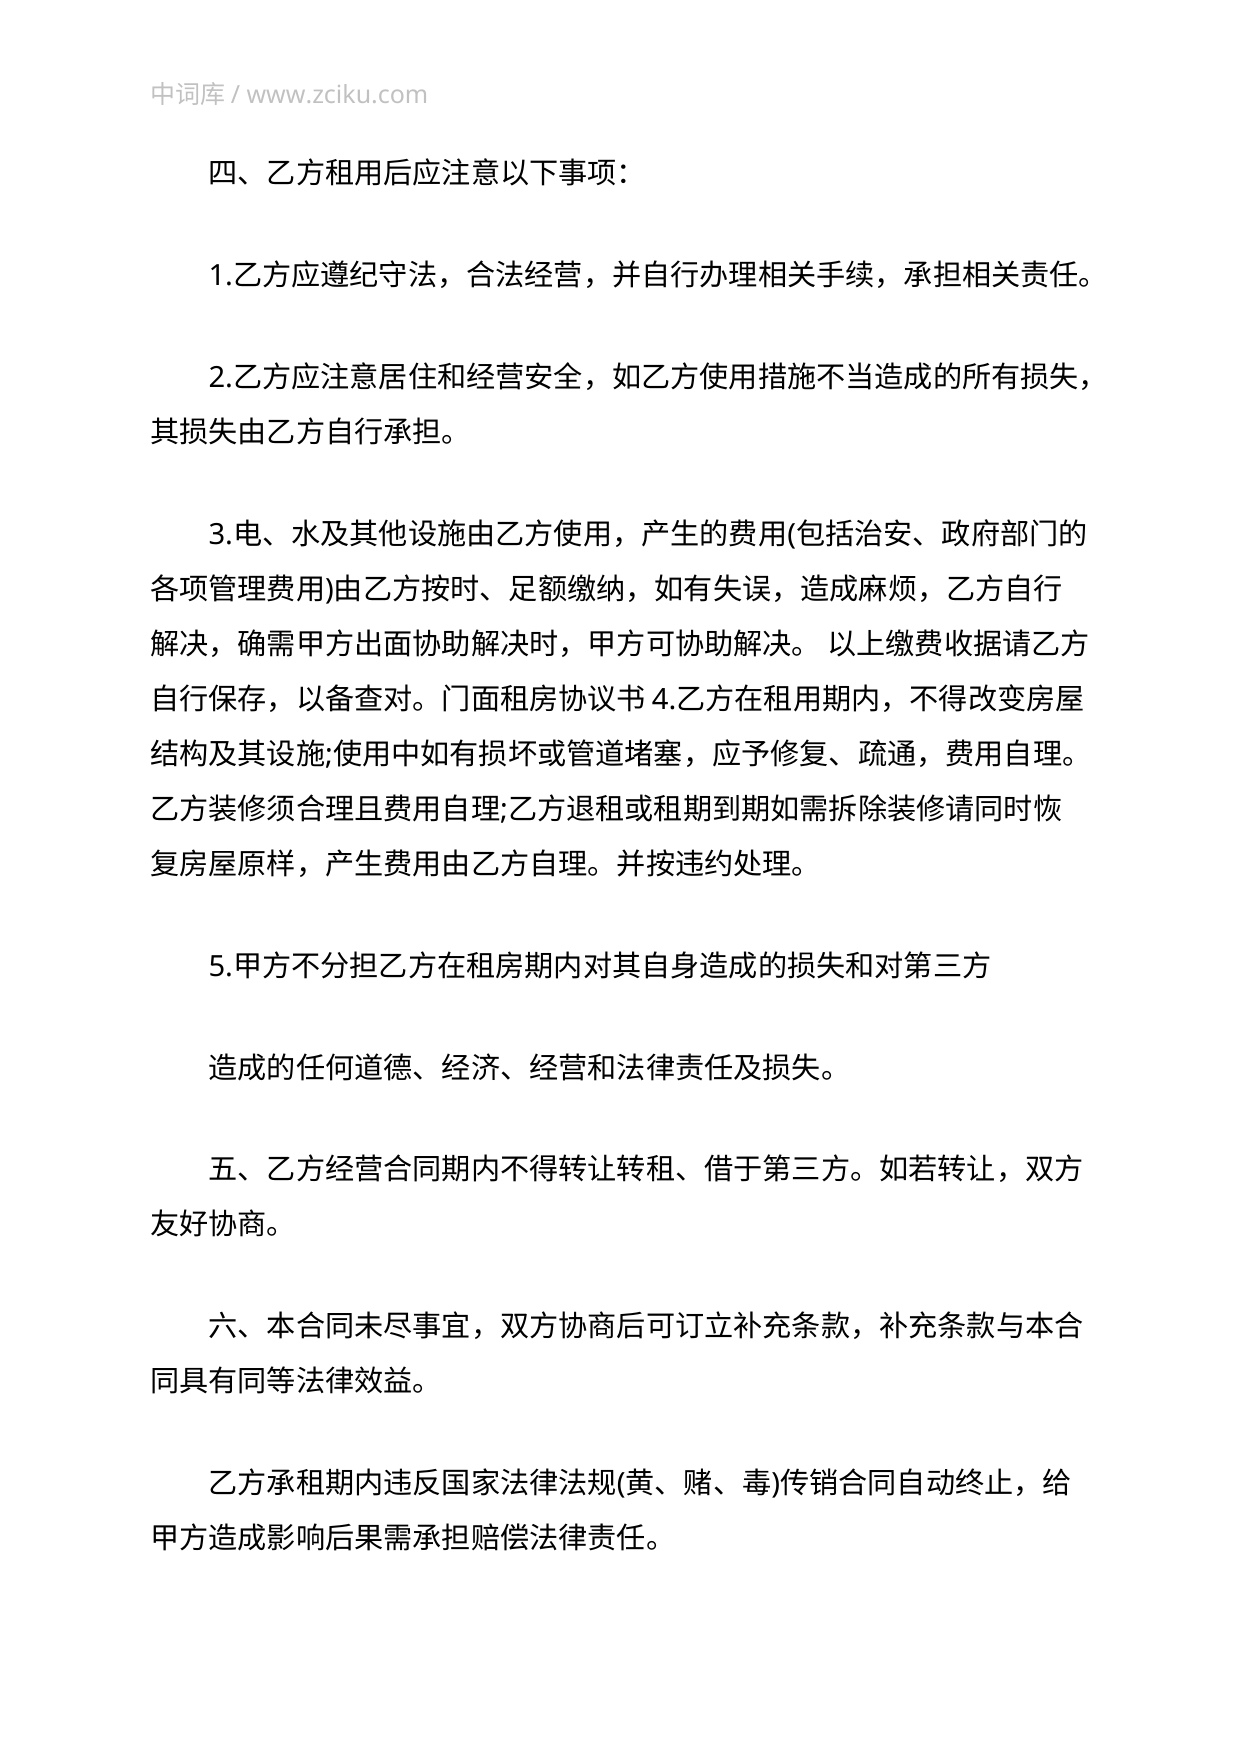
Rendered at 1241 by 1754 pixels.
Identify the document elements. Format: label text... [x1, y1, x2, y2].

text 3.电、水及其他设施由乙方使用，产生的费用(包括治安、政府部门的各项管理费用)由乙方按时、足额缴纳，如有失误，造成麻烦，乙方自行解决，确需甲方出面协助解决时，甲方可协助解决。 以上缴费收据请乙方自行保存，以备查对。门面租房协议书4.乙方在租用期内，不得改变房屋结构及其设施;使用中如有损坏或管道堵塞，应予修复、疏通，费用自理。乙方装修须合理且费用自理;乙方退租或租期到期如需拆除装修请同时恢复房屋原样，产生费用由乙方自理。并按违约处理。 [150, 511, 1090, 883]
text 1.乙方应遵纪守法，合法经营，并自行办理相关手续，承担相关责任。 [150, 252, 1090, 294]
text 5.甲方不分担乙方在租房期内对其自身造成的损失和对第三方 [150, 942, 1090, 984]
text 五、乙方经营合同期内不得转让转租、借于第三方。如若转让，双方友好协商。 [150, 1146, 1090, 1243]
text 造成的任何道德、经济、经营和法律责任及损失。 [150, 1044, 1090, 1086]
text 六、本合同未尽事宜，双方协商后可订立补充条款，补充条款与本合同具有同等法律效益。 [150, 1303, 1090, 1400]
text 2.乙方应注意居住和经营安全，如乙方使用措施不当造成的所有损失，其损失由乙方自行承担。 [150, 354, 1090, 451]
text 乙方承租期内违反国家法律法规(黄、赌、毒)传销合同自动终止，给甲方造成影响后果需承担赔偿法律责任。 [150, 1459, 1090, 1557]
text 四、乙方租用后应注意以下事项： [150, 150, 1090, 192]
